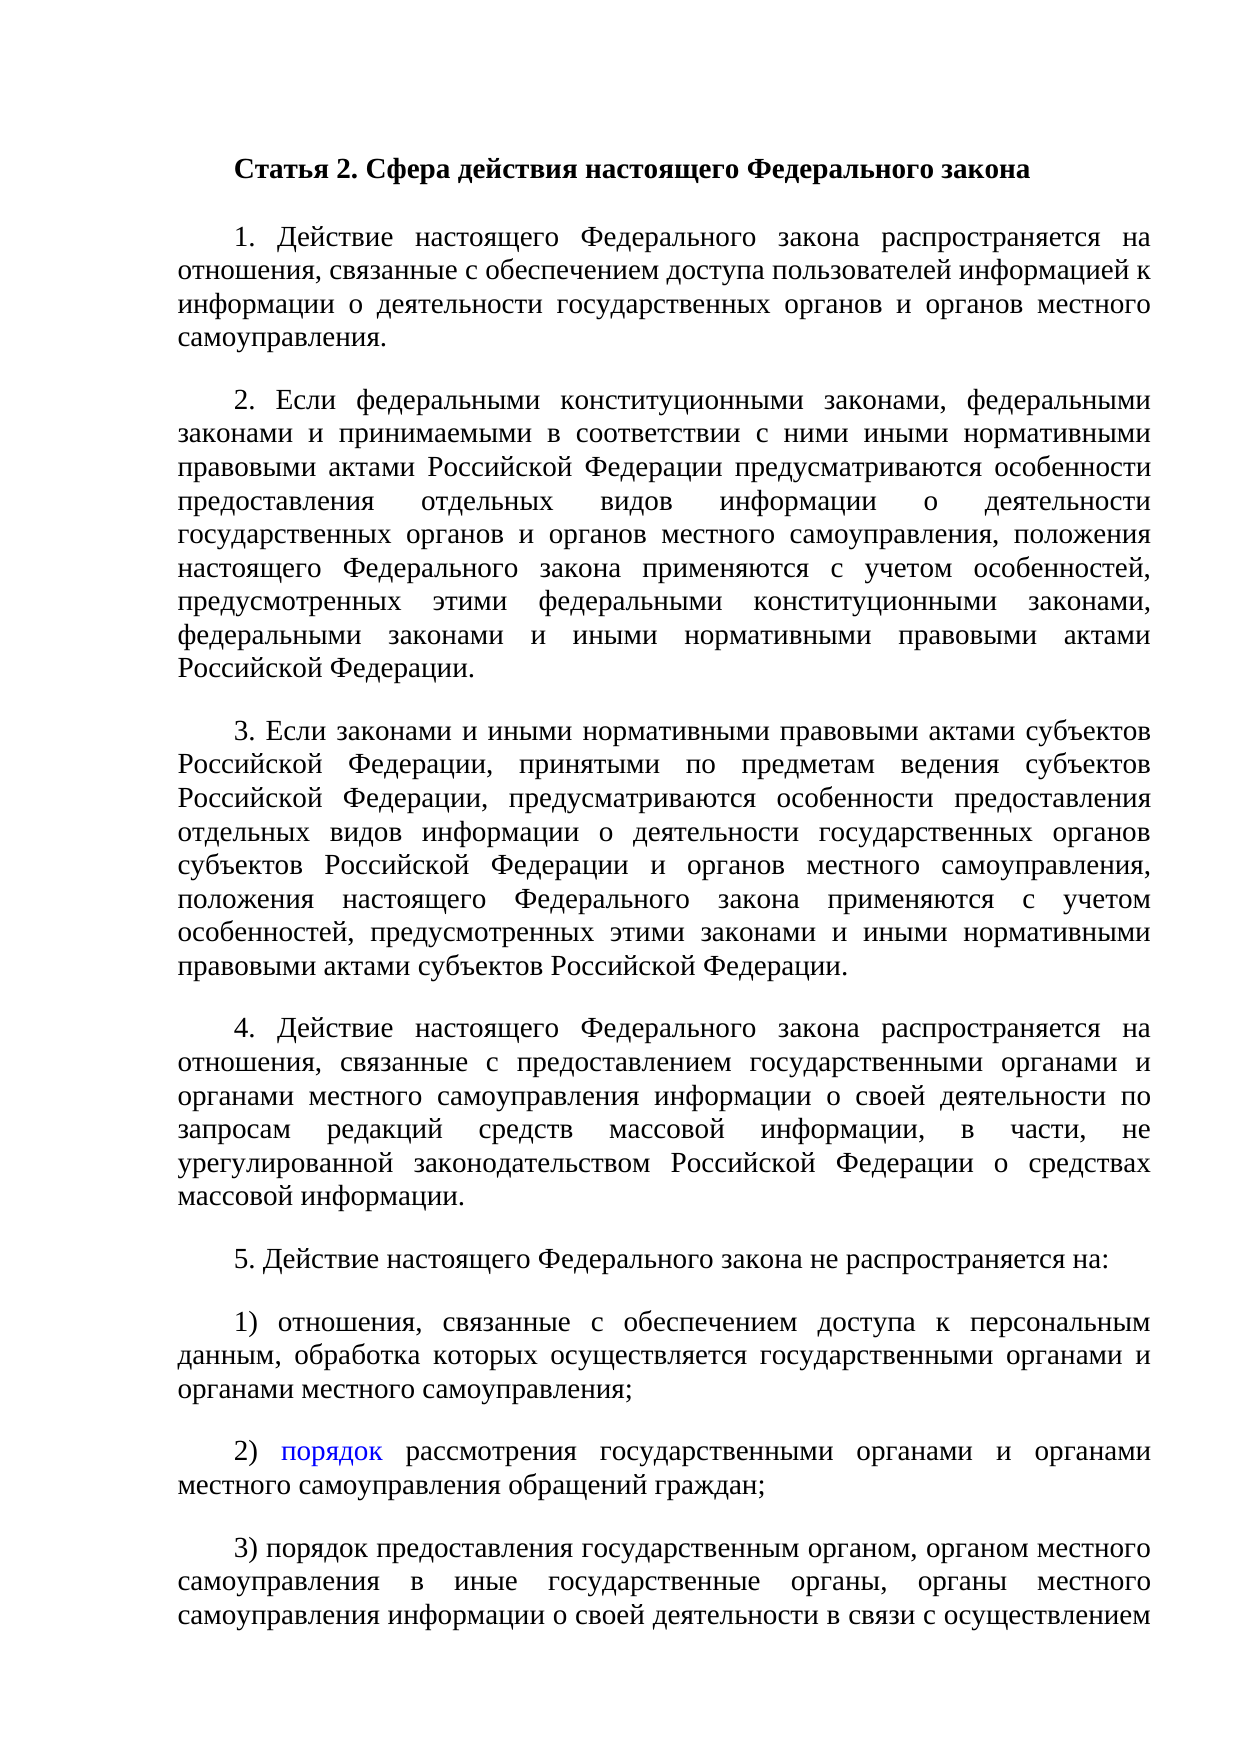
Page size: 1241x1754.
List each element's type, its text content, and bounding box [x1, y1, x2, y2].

text 5. Действие настоящего Федерального закона не распространяется на: [177, 1241, 1152, 1274]
text 1. Действие настоящего Федерального закона распространяется на отношения, связанные с обеспечением доступа пользователей информацией к информации о деятельности государственных органов и органов местного самоуправления. [177, 219, 1152, 353]
text 4. Действие настоящего Федерального закона распространяется на отношения, связанные с предоставлением государственными органами и органами местного самоуправления информации о своей деятельности по запросам редакций средств массовой информации, в части, не урегулированной законодательством Российской Федерации о средствах массовой информации. [177, 1011, 1152, 1212]
text 1) отношения, связанные с обеспечением доступа к персональным данным, обработка которых осуществляется государственными органами и органами местного самоуправления; [177, 1304, 1152, 1404]
text 3. Если законами и иными нормативными правовыми актами субъектов Российской Федерации, принятыми по предметам ведения субъектов Российской Федерации, предусматриваются особенности предоставления отдельных видов информации о деятельности государственных органов субъектов Российской Федерации и органов местного самоуправления, положения настоящего Федерального закона применяются с учетом особенностей, предусмотренных этими законами и иными нормативными правовыми актами субъектов Российской Федерации. [177, 713, 1152, 981]
title Статья 2. Сфера действия настоящего Федерального закона [177, 152, 1152, 185]
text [177, 1530, 1152, 1630]
text 2. Если федеральными конституционными законами, федеральными законами и принимаемыми в соответствии с ними иными нормативными правовыми актами Российской Федерации предусматриваются особенности предоставления отдельных видов информации о деятельности государственных органов и органов местного самоуправления, положения настоящего Федерального закона применяются с учетом особенностей, предусмотренных этими федеральными конституционными законами, федеральными законами и иными нормативными правовыми актами Российской Федерации. [177, 382, 1152, 684]
text 2) порядок рассмотрения государственными органами и органами местного самоуправления обращений граждан; [177, 1433, 1152, 1501]
